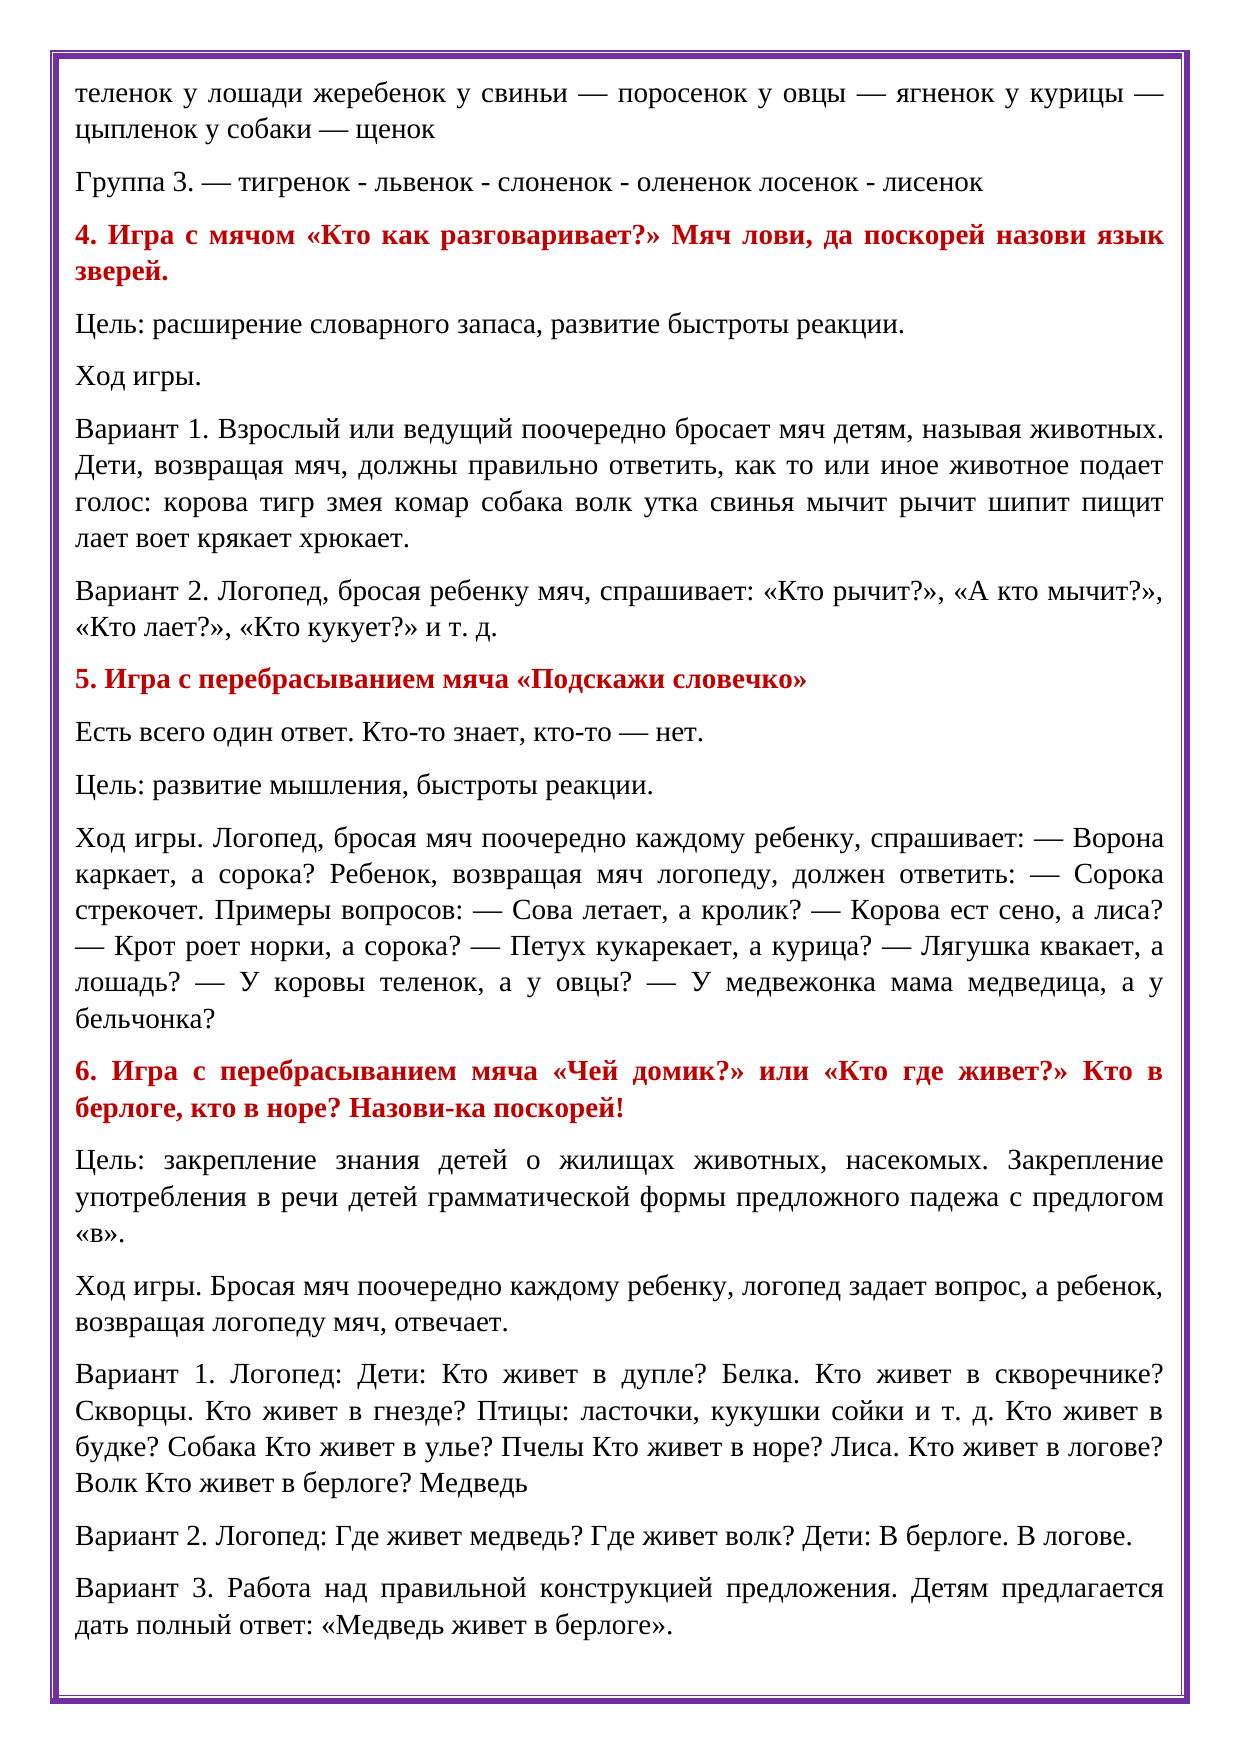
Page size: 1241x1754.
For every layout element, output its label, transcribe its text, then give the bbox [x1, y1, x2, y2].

text 6. Игра с перебрасыванием мяча «Чей домик?» или «Кто где живет?» Кто в берлоге, кто в норе? Назови-ка поскорей! [75, 1053, 1165, 1123]
text Вариант 3. Работа над правильной конструкцией предложения. Детям предлагается дать полный ответ: «Медведь живет в берлоге». [75, 1571, 1165, 1640]
text Группа 3. — тигренок - львенок - слоненок - олененок лосенок - лисенок [75, 164, 1165, 197]
text Цель: расширение словарного запаса, развитие быстроты реакции. [75, 306, 1165, 339]
text Вариант 2. Логопед, бросая ребенку мяч, спрашивает: «Кто рычит?», «А кто мычит?», «Кто лает?», «Кто кукует?» и т. д. [75, 573, 1165, 642]
text Есть всего один ответ. Кто-то знает, кто-то — нет. [75, 714, 1165, 748]
text Вариант 2. Логопед: Где живет медведь? Где живет волк? Дети: В берлоге. В логове. [75, 1518, 1165, 1551]
text Ход игры. Бросая мяч поочередно каждому ребенку, логопед задает вопрос, а ребенок, возвращая логопеду мяч, отвечает. [75, 1268, 1165, 1337]
text Цель: развитие мышления, быстроты реакции. [75, 767, 1165, 801]
text Вариант 1. Логопед: Дети: Кто живет в дупле? Белка. Кто живет в скворечнике? Скворцы. Кто живет в гнезде? Птицы: ласточки, кукушки сойки и т. д. Кто живет в будке? Собака Кто живет в улье? Пчелы Кто живет в норе? Лиса. Кто живет в логове? Волк Кто живет в берлоге? Медведь [75, 1357, 1165, 1498]
text Ход игры. [75, 358, 1165, 392]
text Цель: закрепление знания детей о жилищах животных, насекомых. Закрепление употребления в речи детей грамматической формы предложного падежа с предлогом «в». [75, 1142, 1165, 1248]
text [75, 75, 1165, 145]
text Ход игры. Логопед, бросая мяч поочередно каждому ребенку, спрашивает: — Ворона каркает, а сорока? Ребенок, возвращая мяч логопеду, должен ответить: — Сорока стрекочет. Примеры вопросов: — Сова летает, а кролик? — Корова ест сено, а лиса? — Крот роет норки, а сорока? — Петух кукарекает, а курица? — Лягушка квакает, а лошадь? — У коровы теленок, а у овцы? — У медвежонка мама медведица, а у бельчонка? [75, 820, 1165, 1034]
text 4. Игра с мячом «Кто как разговаривает?» Мяч лови, да поскорей назови язык зверей. [75, 217, 1165, 286]
text Вариант 1. Взрослый или ведущий поочередно бросает мяч детям, называя животных. Дети, возвращая мяч, должны правильно ответить, как то или иное животное подает голос: корова тигр змея комар собака волк утка свинья мычит рычит шипит пищит лает воет крякает хрюкает. [75, 411, 1165, 553]
text 5. Игра с перебрасыванием мяча «Подскажи словечко» [75, 662, 1165, 695]
